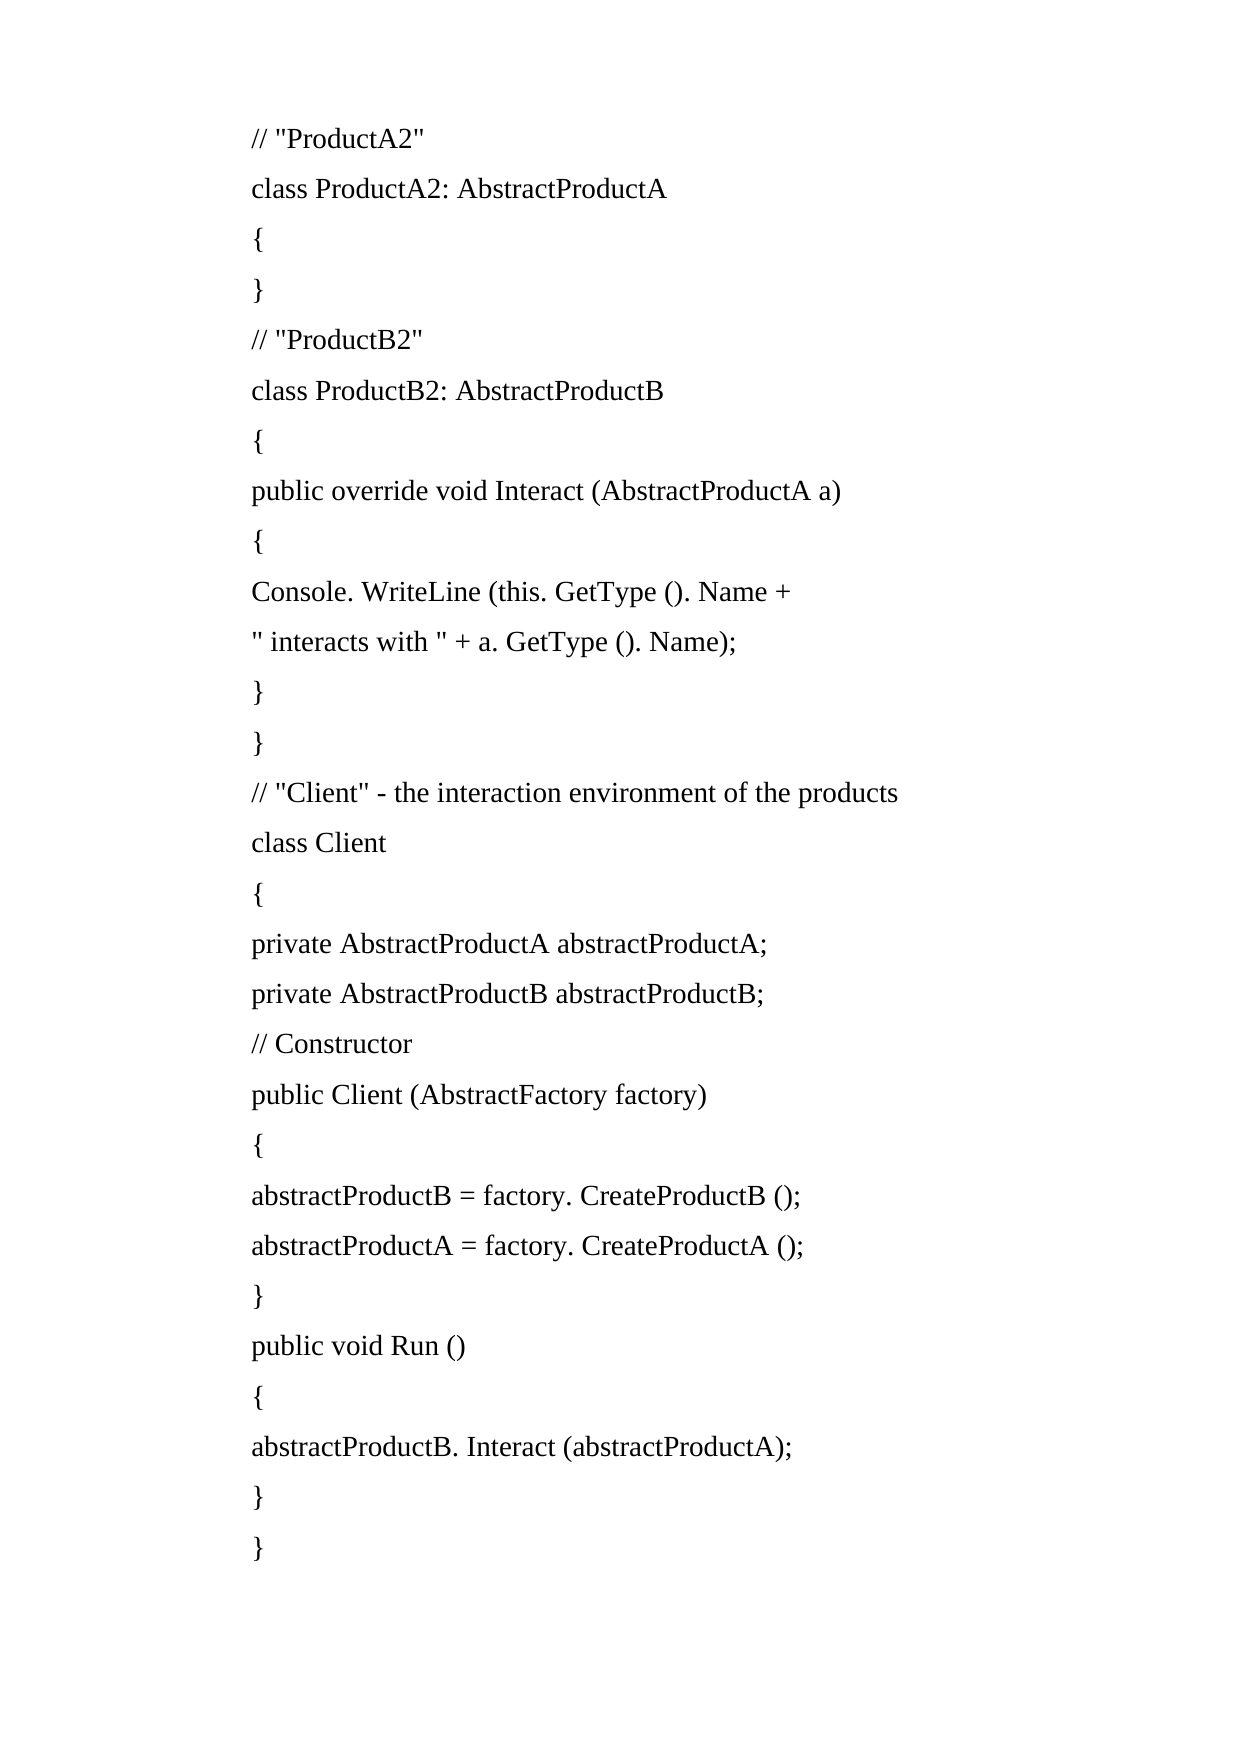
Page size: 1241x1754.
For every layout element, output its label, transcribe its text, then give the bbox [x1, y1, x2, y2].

text Console. WriteLine (this. GetType (). Name + [177, 574, 1152, 607]
text { [177, 423, 1152, 456]
text abstractProductB = factory. CreateProductB (); [177, 1178, 1152, 1211]
text } [177, 1479, 1152, 1513]
text } [177, 725, 1152, 758]
text private AbstractProductB abstractProductB; [177, 976, 1152, 1010]
text private AbstractProductA abstractProductA; [177, 926, 1152, 959]
text { [177, 523, 1152, 557]
text } [177, 674, 1152, 708]
text abstractProductB. Interact (abstractProductA); [177, 1429, 1152, 1463]
text class Client [177, 825, 1152, 859]
text { [177, 876, 1152, 909]
text // "ProductA2" [177, 121, 1152, 154]
text // Constructor [177, 1027, 1152, 1060]
text class ProductA2: AbstractProductA [177, 171, 1152, 205]
text { [177, 222, 1152, 255]
text } [177, 1530, 1152, 1563]
text { [177, 1379, 1152, 1412]
text abstractProductA = factory. CreateProductA (); [177, 1228, 1152, 1261]
text } [177, 1278, 1152, 1312]
text { [177, 1127, 1152, 1161]
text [177, 473, 1152, 507]
text } [177, 272, 1152, 306]
text // "Client" - the interaction environment of the products [177, 775, 1152, 809]
text public Client (AbstractFactory factory) [177, 1077, 1152, 1111]
text class ProductB2: AbstractProductB [177, 373, 1152, 406]
text // "ProductB2" [177, 322, 1152, 356]
text public void Run () [177, 1328, 1152, 1362]
text " interacts with " + a. GetType (). Name); [177, 624, 1152, 658]
